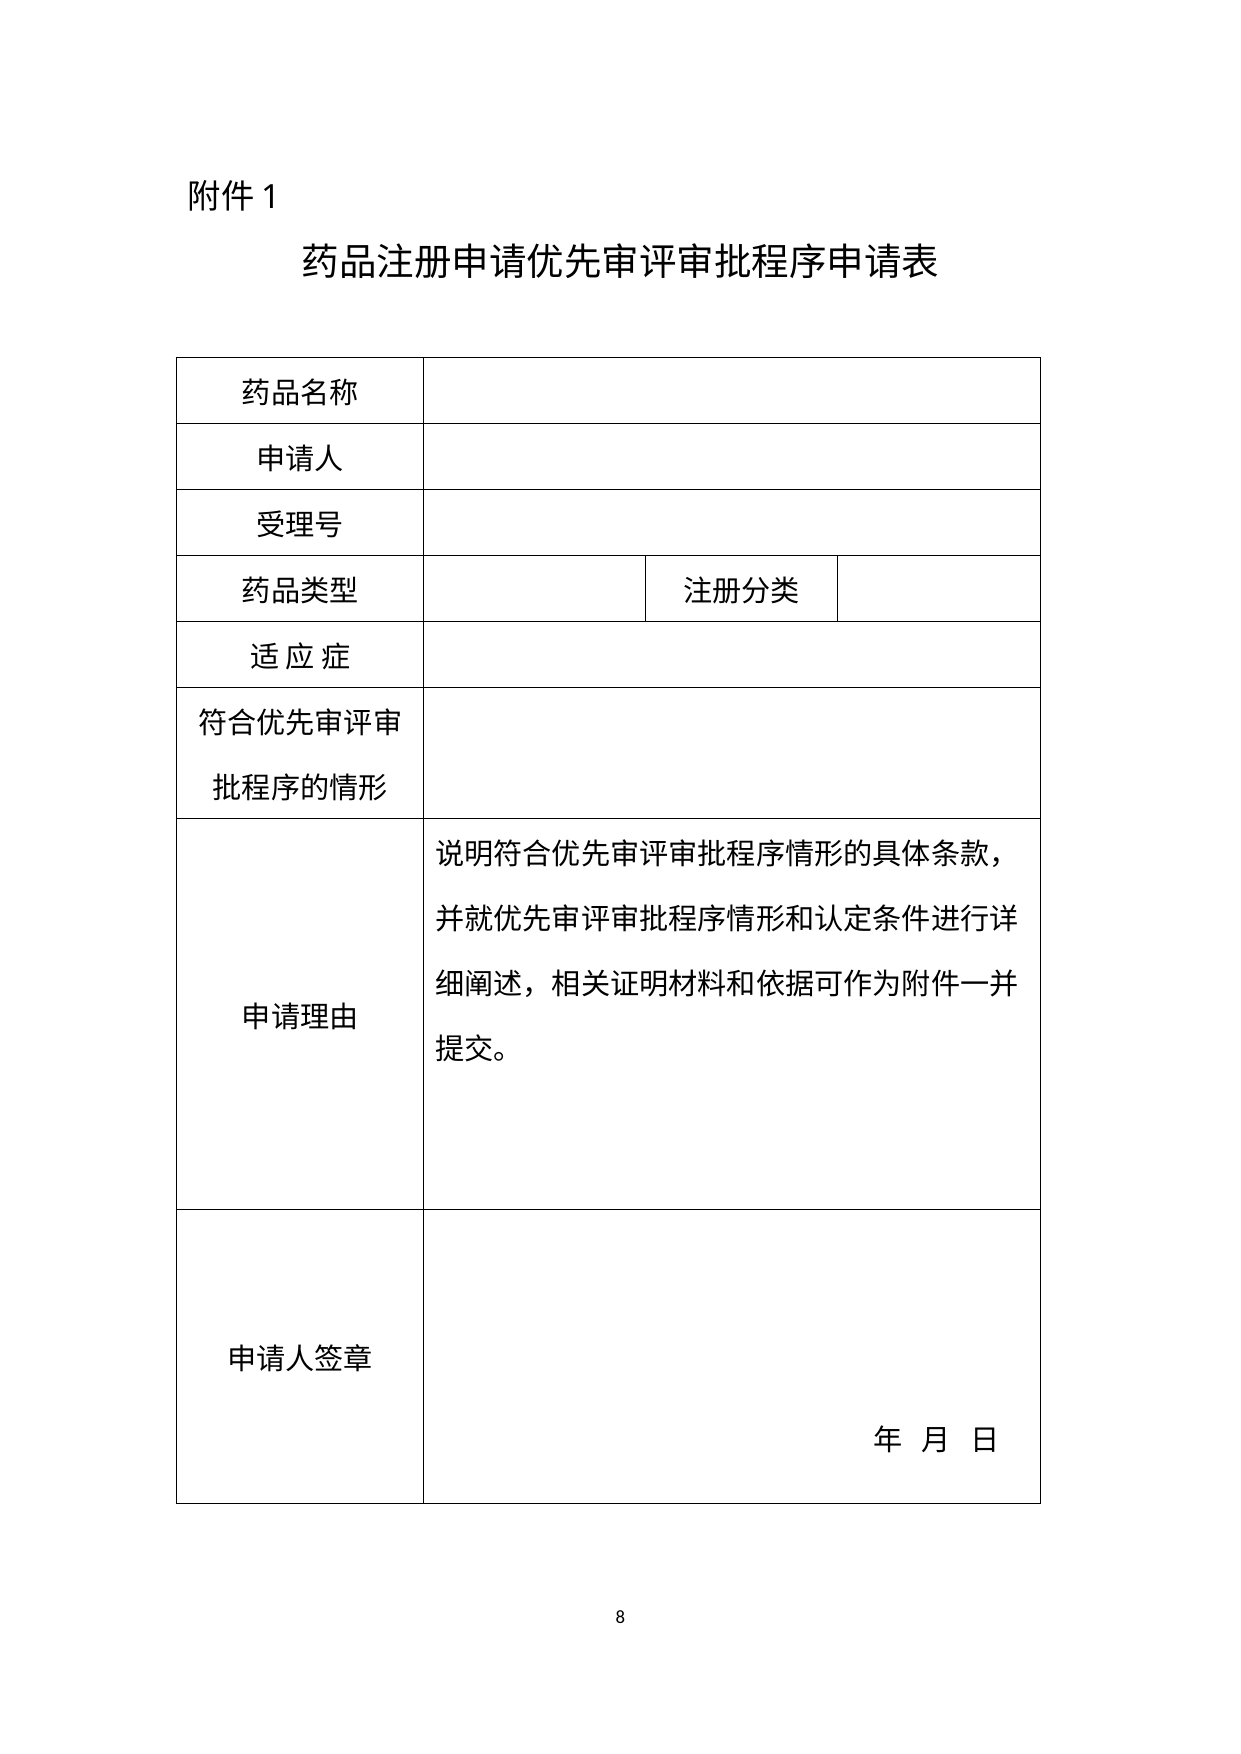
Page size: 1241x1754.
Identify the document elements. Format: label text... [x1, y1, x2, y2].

table_cell 申请理由 [177, 819, 423, 1209]
table_cell [424, 556, 645, 621]
table_cell 说明符合优先审评审批程序情形的具体条款，并就优先审评审批程序情形和认定条件进行详细阐述，相关证明材料和依据可作为附件一并提交。 [424, 819, 1040, 1209]
table_cell 符合优先审评审批程序的情形 [177, 688, 423, 818]
text 药品注册申请优先审评审批程序申请表 [187, 227, 1053, 292]
table_cell 申请人签章 [177, 1210, 423, 1503]
table_header [424, 358, 1040, 423]
table_cell 受理号 [177, 490, 423, 555]
table_cell 注册分类 [646, 556, 837, 621]
table_cell [838, 556, 1040, 621]
table_cell 适 应 症 [177, 622, 423, 687]
table_cell [424, 622, 1040, 687]
text 附件1 [187, 162, 1053, 227]
table_header 药品名称 [177, 358, 423, 423]
table_cell [424, 424, 1040, 489]
table_cell [424, 688, 1040, 818]
table_cell 年 月 日 [424, 1210, 1040, 1503]
table_cell 药品类型 [177, 556, 423, 621]
table_cell [424, 490, 1040, 555]
table_cell 申请人 [177, 424, 423, 489]
